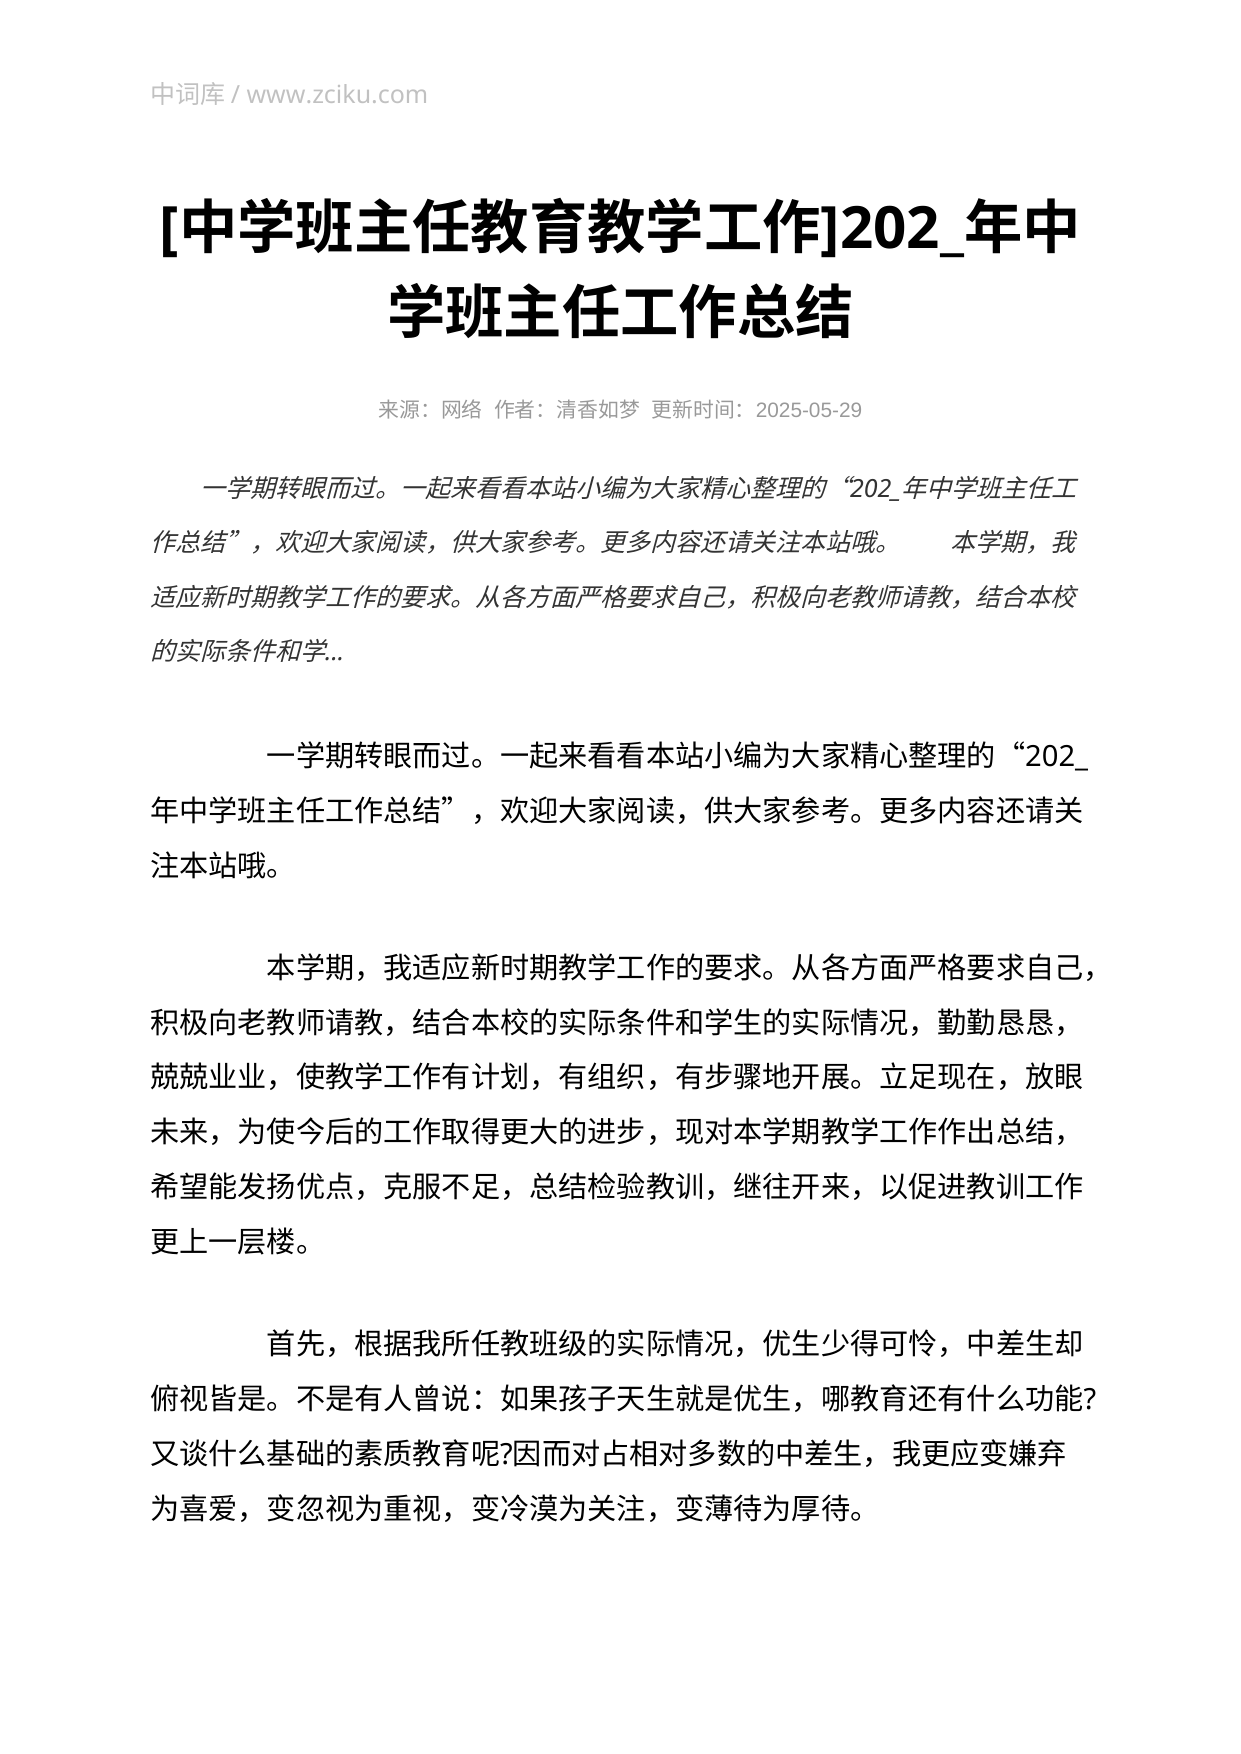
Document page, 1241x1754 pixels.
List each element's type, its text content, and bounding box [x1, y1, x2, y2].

text 一学期转眼而过。一起来看看本站小编为大家精心整理的“202_年中学班主任工作总结”，欢迎大家阅读，供大家参考。更多内容还请关注本站哦。 [150, 733, 1090, 885]
text 一学期转眼而过。一起来看看本站小编为大家精心整理的“202_年中学班主任工作总结”，欢迎大家阅读，供大家参考。更多内容还请关注本站哦。 本学期，我适应新时期教学工作的要求。从各方面严格要求自己，积极向老教师请教，结合本校的实际条件和学... [150, 468, 1090, 668]
text 本学期，我适应新时期教学工作的要求。从各方面严格要求自己，积极向老教师请教，结合本校的实际条件和学生的实际情况，勤勤恳恳，兢兢业业，使教学工作有计划，有组织，有步骤地开展。立足现在，放眼未来，为使今后的工作取得更大的进步，现对本学期教学工作作出总结，希望能发扬优点，克服不足，总结检验教训，继往开来，以促进教训工作更上一层楼。 [150, 944, 1090, 1261]
text 首先，根据我所任教班级的实际情况，优生少得可怜，中差生却俯视皆是。不是有人曾说：如果孩子天生就是优生，哪教育还有什么功能?又谈什么基础的素质教育呢?因而对占相对多数的中差生，我更应变嫌弃为喜爱，变忽视为重视，变冷漠为关注，变薄待为厚待。 [150, 1321, 1090, 1528]
subtitle [中学班主任教育教学工作]202_年中学班主任工作总结 [150, 181, 1090, 351]
text 来源：网络 作者：清香如梦 更新时间：2025-05-29 [150, 397, 1090, 421]
